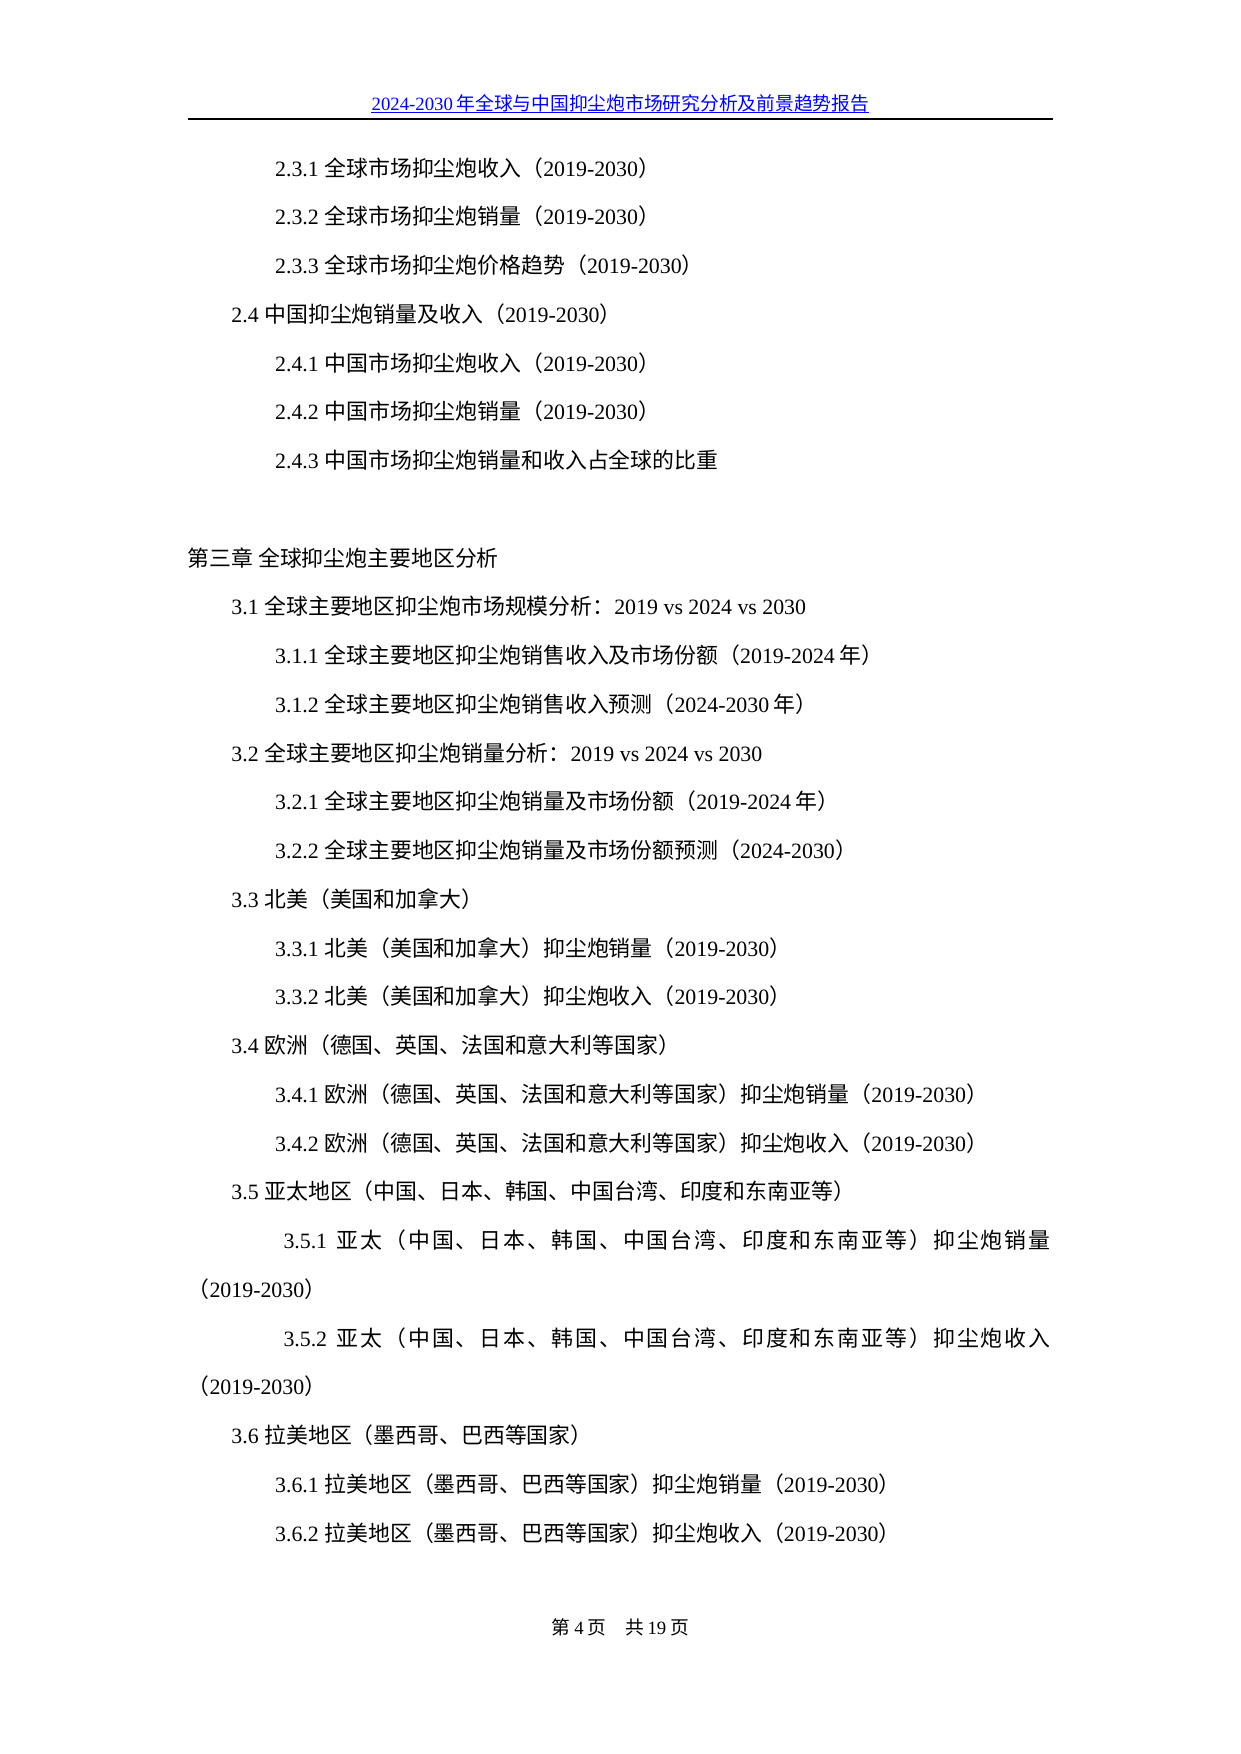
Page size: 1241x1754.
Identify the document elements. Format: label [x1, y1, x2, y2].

text [187, 150, 1053, 1548]
